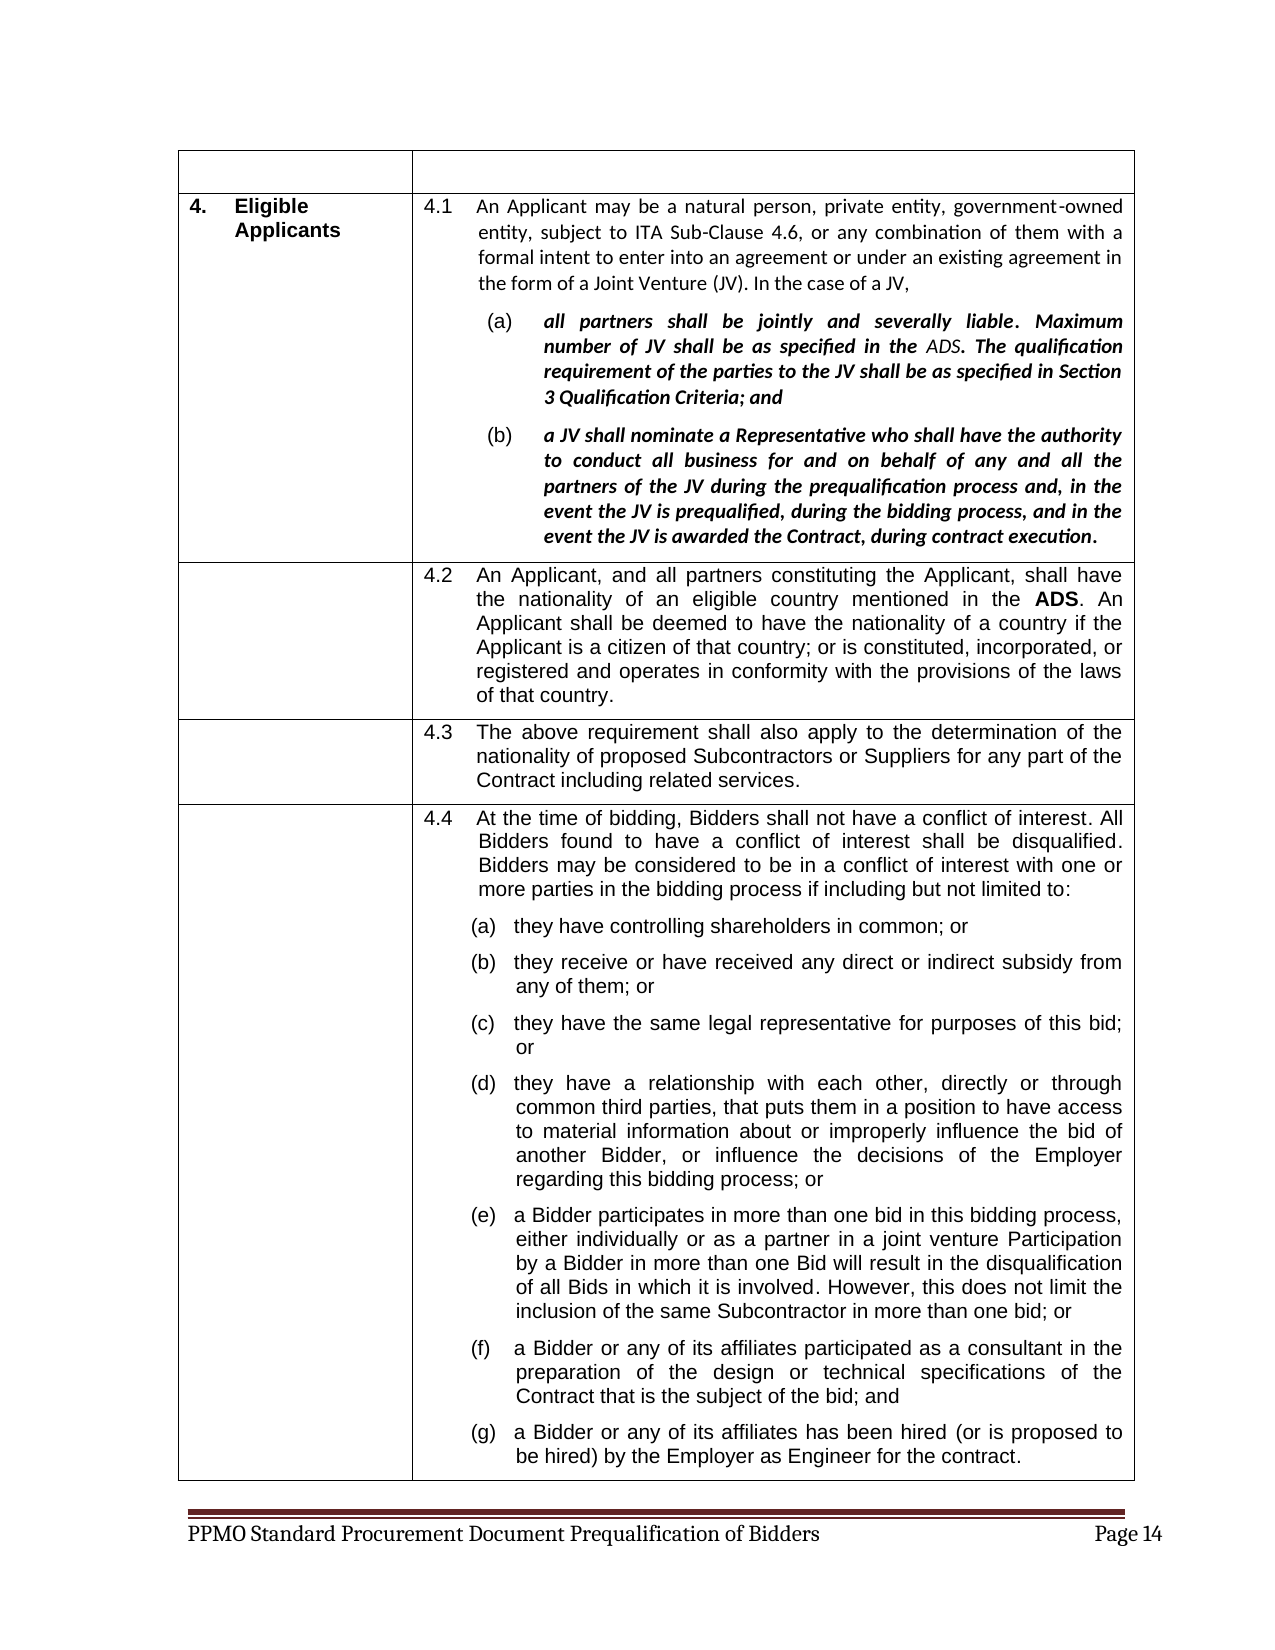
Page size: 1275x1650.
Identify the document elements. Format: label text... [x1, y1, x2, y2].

table_cell [179, 805, 412, 1480]
table_cell [179, 563, 412, 719]
table_cell [179, 151, 412, 193]
table_cell Eligible Applicants [179, 194, 412, 562]
table_cell At the time of bidding, Bidders shall not have a conflict of interest. All Bidders found to have a conflict of interest shall be disqualified. Bidders may be considered to be in a conflict of interest with one or more parties in the bidding process if including but not limited to: they have controlling shareholders in common; or they receive or have received any direct or indirect subsidy from any of them; or they have the same legal representative for purposes of this bid; or they have a relationship with each other, directly or through common third parties, that puts them in a position to have access to material information about or improperly influence the bid of another Bidder, or influence the decisions of the Employer regarding this bidding process; or a Bidder participates in more than one bid in this bidding process, either individually or as a partner in a joint venture Participation by a Bidder in more than one Bid will result in the disqualification of all Bids in which it is involved. However, this does not limit the inclusion of the same Subcontractor in more than one bid; or a Bidder or any of its affiliates participated as a consultant in the preparation of the design or technical specifications of the Contract that is the subject of the bid; and a Bidder or any of its affiliates has been hired (or is proposed to be hired) by the Employer as Engineer for the contract. [413, 805, 1134, 1480]
table_cell [179, 720, 412, 804]
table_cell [413, 151, 1134, 193]
table_cell An Applicant may be a natural person, private entity, government-owned entity, subject to ITA Sub-Clause 4.6, or any combination of them with a formal intent to enter into an agreement or under an existing agreement in the form of a Joint Venture (JV). In the case of a JV, all partners shall be jointly and severally liable. Maximum number of JV shall be as specified in the ADS. The qualification requirement of the parties to the JV shall be as specified in Section 3 Qualification Criteria; and a JV shall nominate a Representative who shall have the authority to conduct all business for and on behalf of any and all the partners of the JV during the prequalification process and, in the event the JV is prequalified, during the bidding process, and in the event the JV is awarded the Contract, during contract execution. [413, 194, 1134, 562]
table_cell The above requirement shall also apply to the determination of the nationality of proposed Subcontractors or Suppliers for any part of the Contract including related services. [413, 720, 1134, 804]
table_cell An Applicant, and all partners constituting the Applicant, shall have the nationality of an eligible country mentioned in the ADS. An Applicant shall be deemed to have the nationality of a country if the Applicant is a citizen of that country; or is constituted, incorporated, or registered and operates in conformity with the provisions of the laws of that country. [413, 563, 1134, 719]
